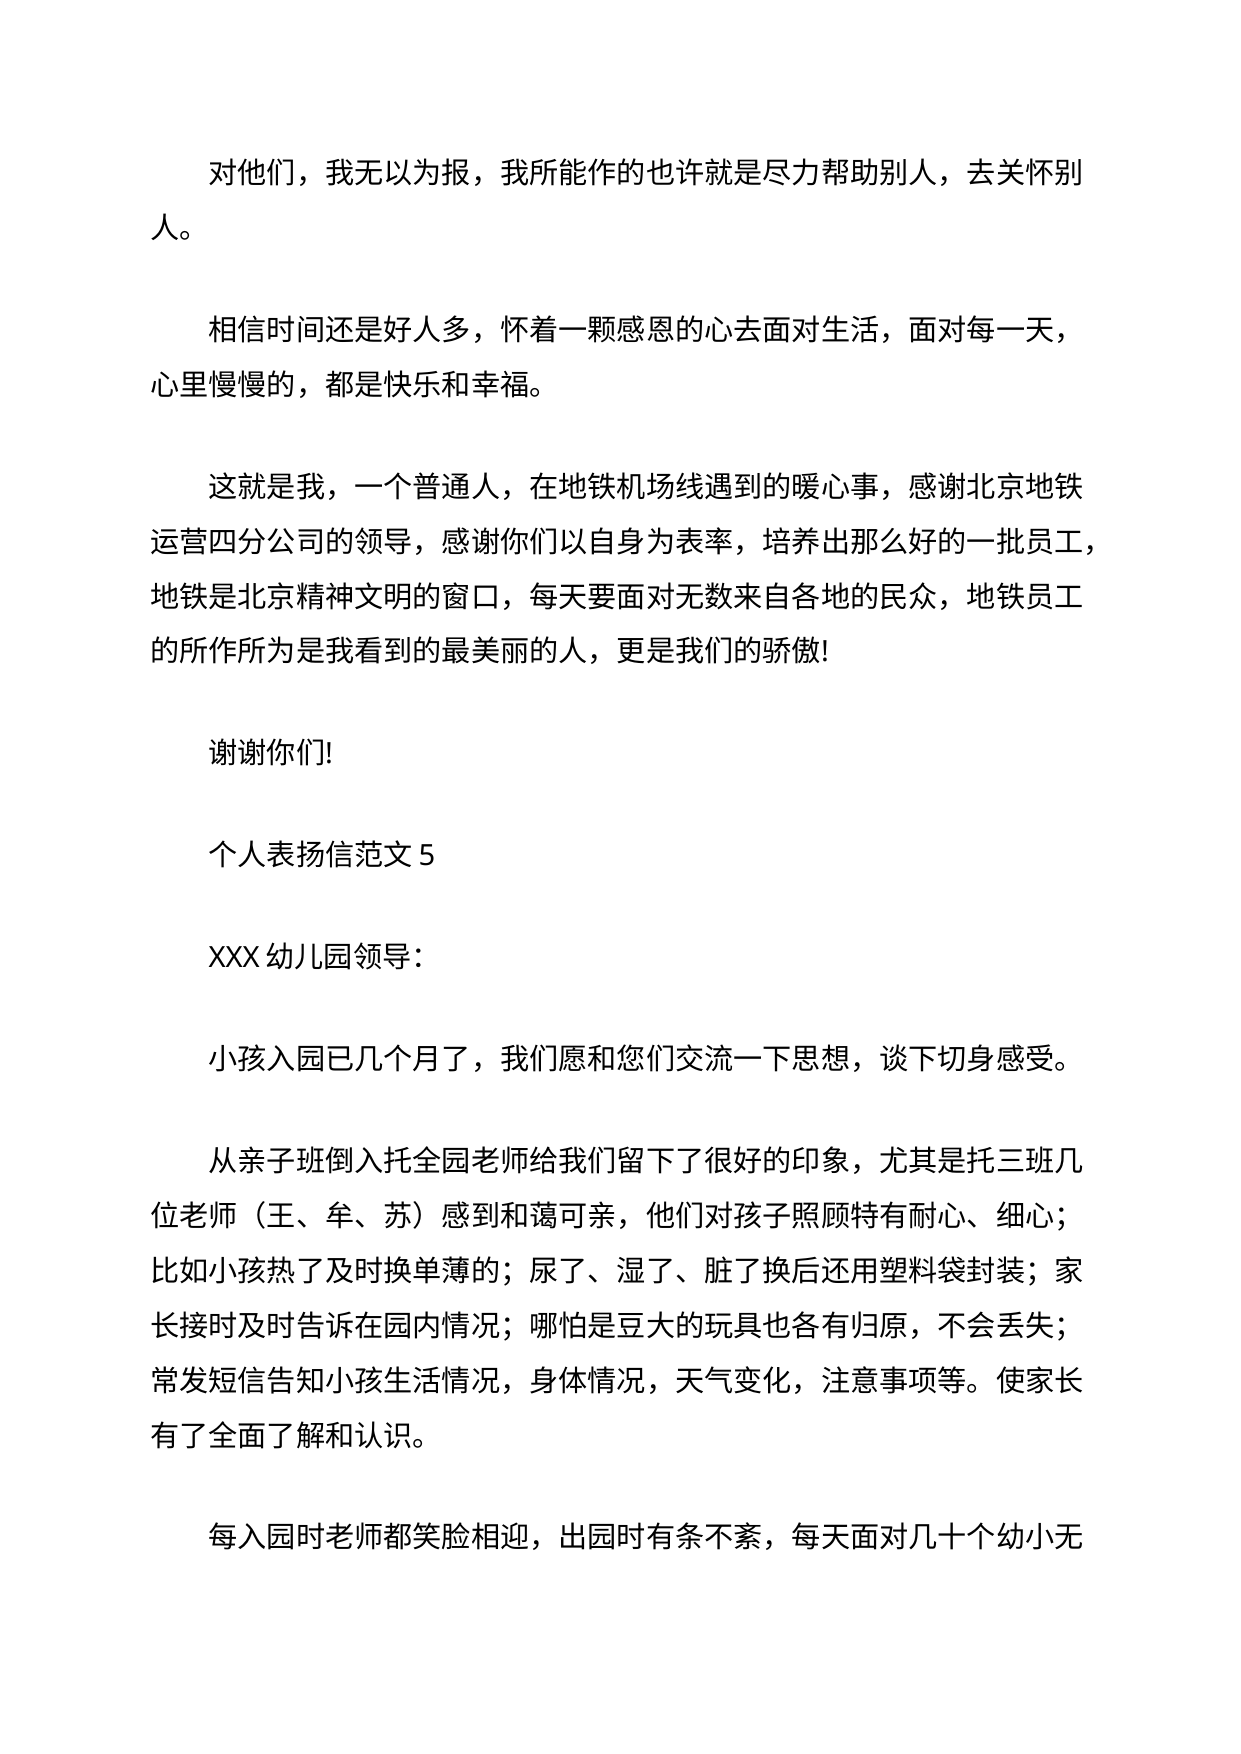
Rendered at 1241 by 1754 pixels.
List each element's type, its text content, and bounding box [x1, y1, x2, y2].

text 小孩入园已几个月了，我们愿和您们交流一下思想，谈下切身感受。 [150, 1036, 1090, 1078]
text 个人表扬信范文5 [150, 832, 1090, 874]
text 对他们，我无以为报，我所能作的也许就是尽力帮助别人，去关怀别人。 [150, 150, 1090, 247]
text 这就是我，一个普通人，在地铁机场线遇到的暖心事，感谢北京地铁运营四分公司的领导，感谢你们以自身为表率，培养出那么好的一批员工，地铁是北京精神文明的窗口，每天要面对无数来自各地的民众，地铁员工的所作所为是我看到的最美丽的人，更是我们的骄傲! [150, 463, 1090, 670]
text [150, 1514, 1090, 1556]
text 从亲子班倒入托全园老师给我们留下了很好的印象，尤其是托三班几位老师（王、牟、苏）感到和蔼可亲，他们对孩子照顾特有耐心、细心；比如小孩热了及时换单薄的；尿了、湿了、脏了换后还用塑料袋封装；家长接时及时告诉在园内情况；哪怕是豆大的玩具也各有归原，不会丢失；常发短信告知小孩生活情况，身体情况，天气变化，注意事项等。使家长有了全面了解和认识。 [150, 1138, 1090, 1454]
text 相信时间还是好人多，怀着一颗感恩的心去面对生活，面对每一天，心里慢慢的，都是快乐和幸福。 [150, 307, 1090, 404]
text XXX幼儿园领导： [150, 934, 1090, 976]
text 谢谢你们! [150, 730, 1090, 772]
